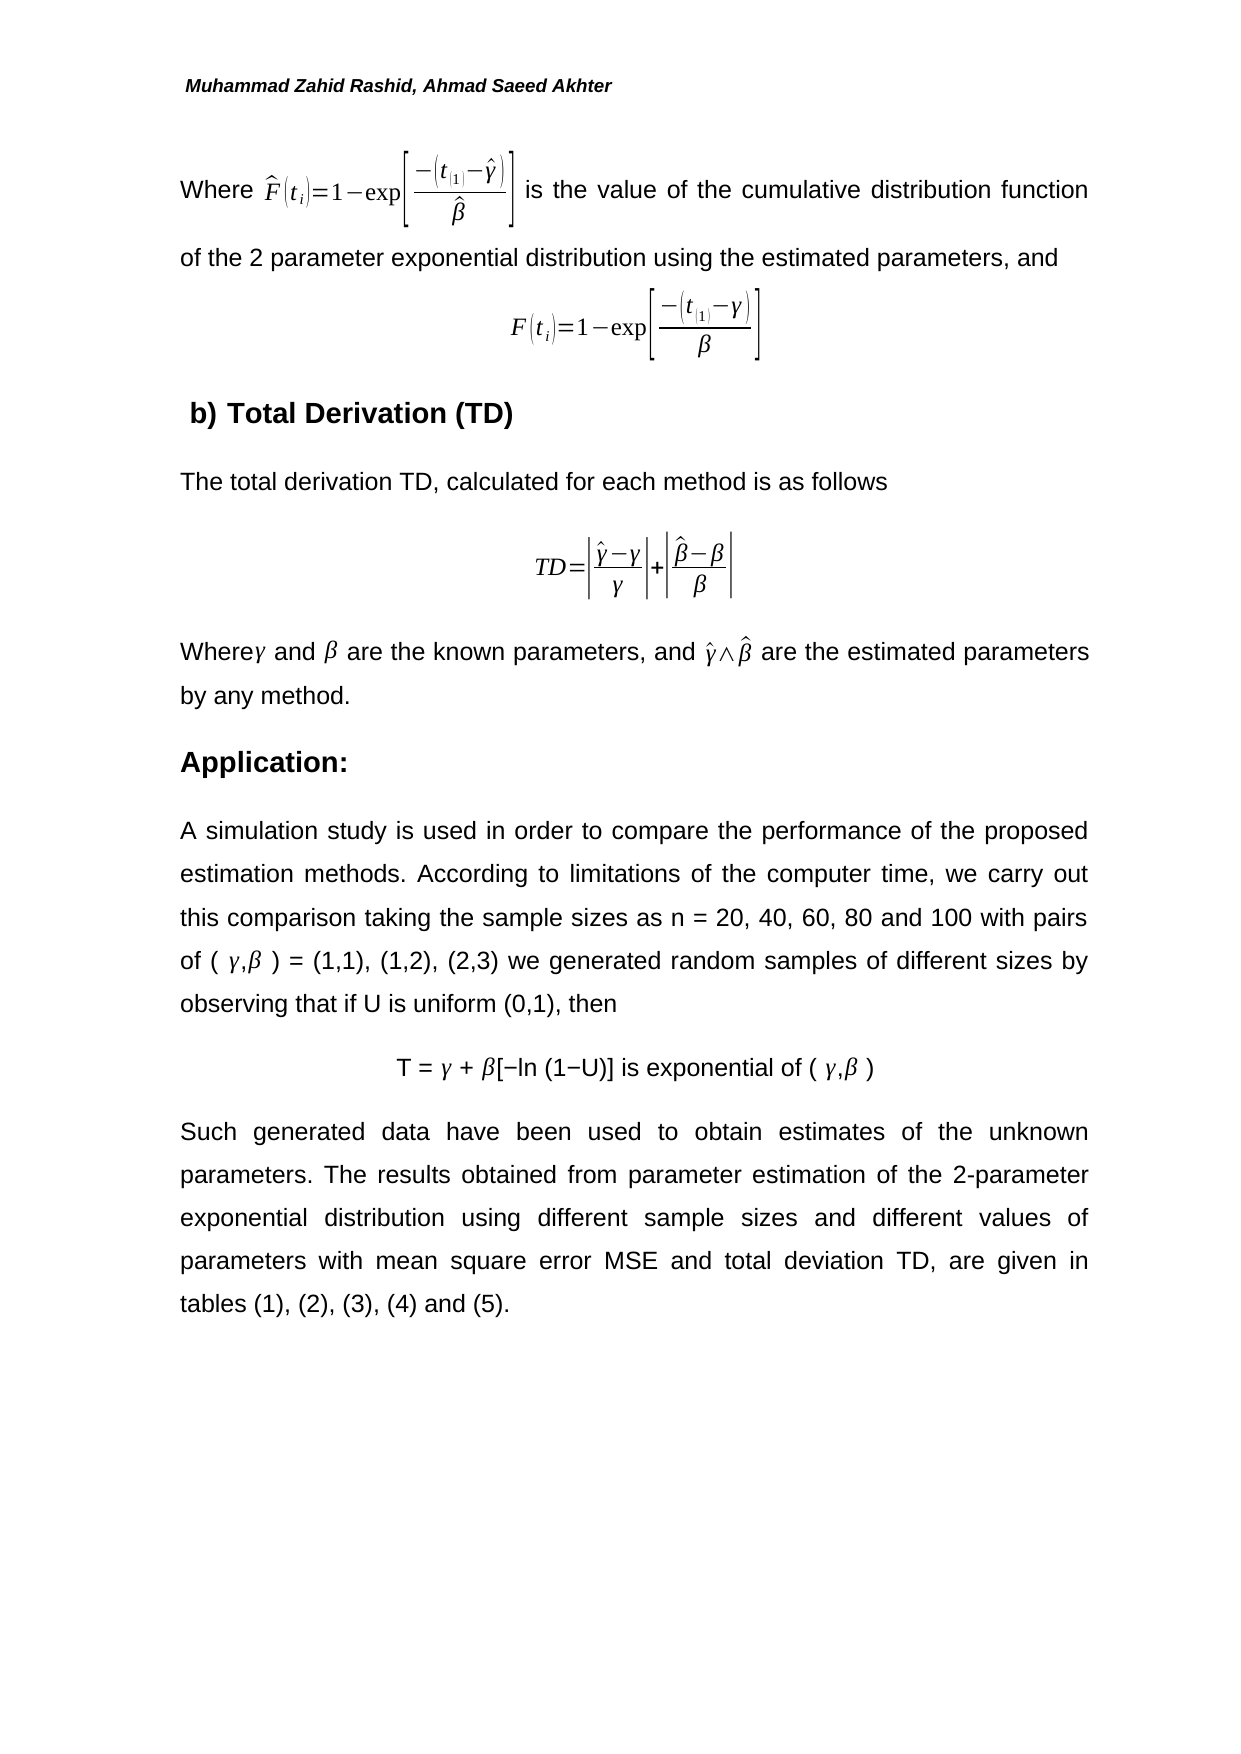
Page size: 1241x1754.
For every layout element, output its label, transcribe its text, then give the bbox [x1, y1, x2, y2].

text Where is the value of the cumulative distribution function of the 2 parameter exponential distribution using the estimated parameters, and [180, 150, 1090, 272]
text A simulation study is used in order to compare the performance of the proposed estimation methods. According to limitations of the computer time, we carry out this comparison taking the sample sizes as n = 20, 40, 60, 80 and 100 with pairs of ( , ) = (1,1), (1,2), (2,3) we generated random samples of different sizes by observing that if U is uniform (0,1), then [180, 816, 1090, 1017]
text Such generated data have been used to obtain estimates of the unknown parameters. The results obtained from parameter estimation of the 2-parameter exponential distribution using different sample sizes and different values of parameters with mean square error MSE and total deviation TD, are given in tables (1), (2), (3), (4) and (5). [180, 1117, 1090, 1318]
text Application: [180, 745, 1090, 779]
list Total Derivation (TD) [189, 396, 1090, 430]
text Where and are the known parameters, and are the estimated parameters by any method. [180, 635, 1090, 710]
text T = + [−ln (1−U)] is exponential of ( , ) [180, 1053, 1090, 1081]
text The total derivation TD, calculated for each method is as follows [180, 467, 1090, 496]
